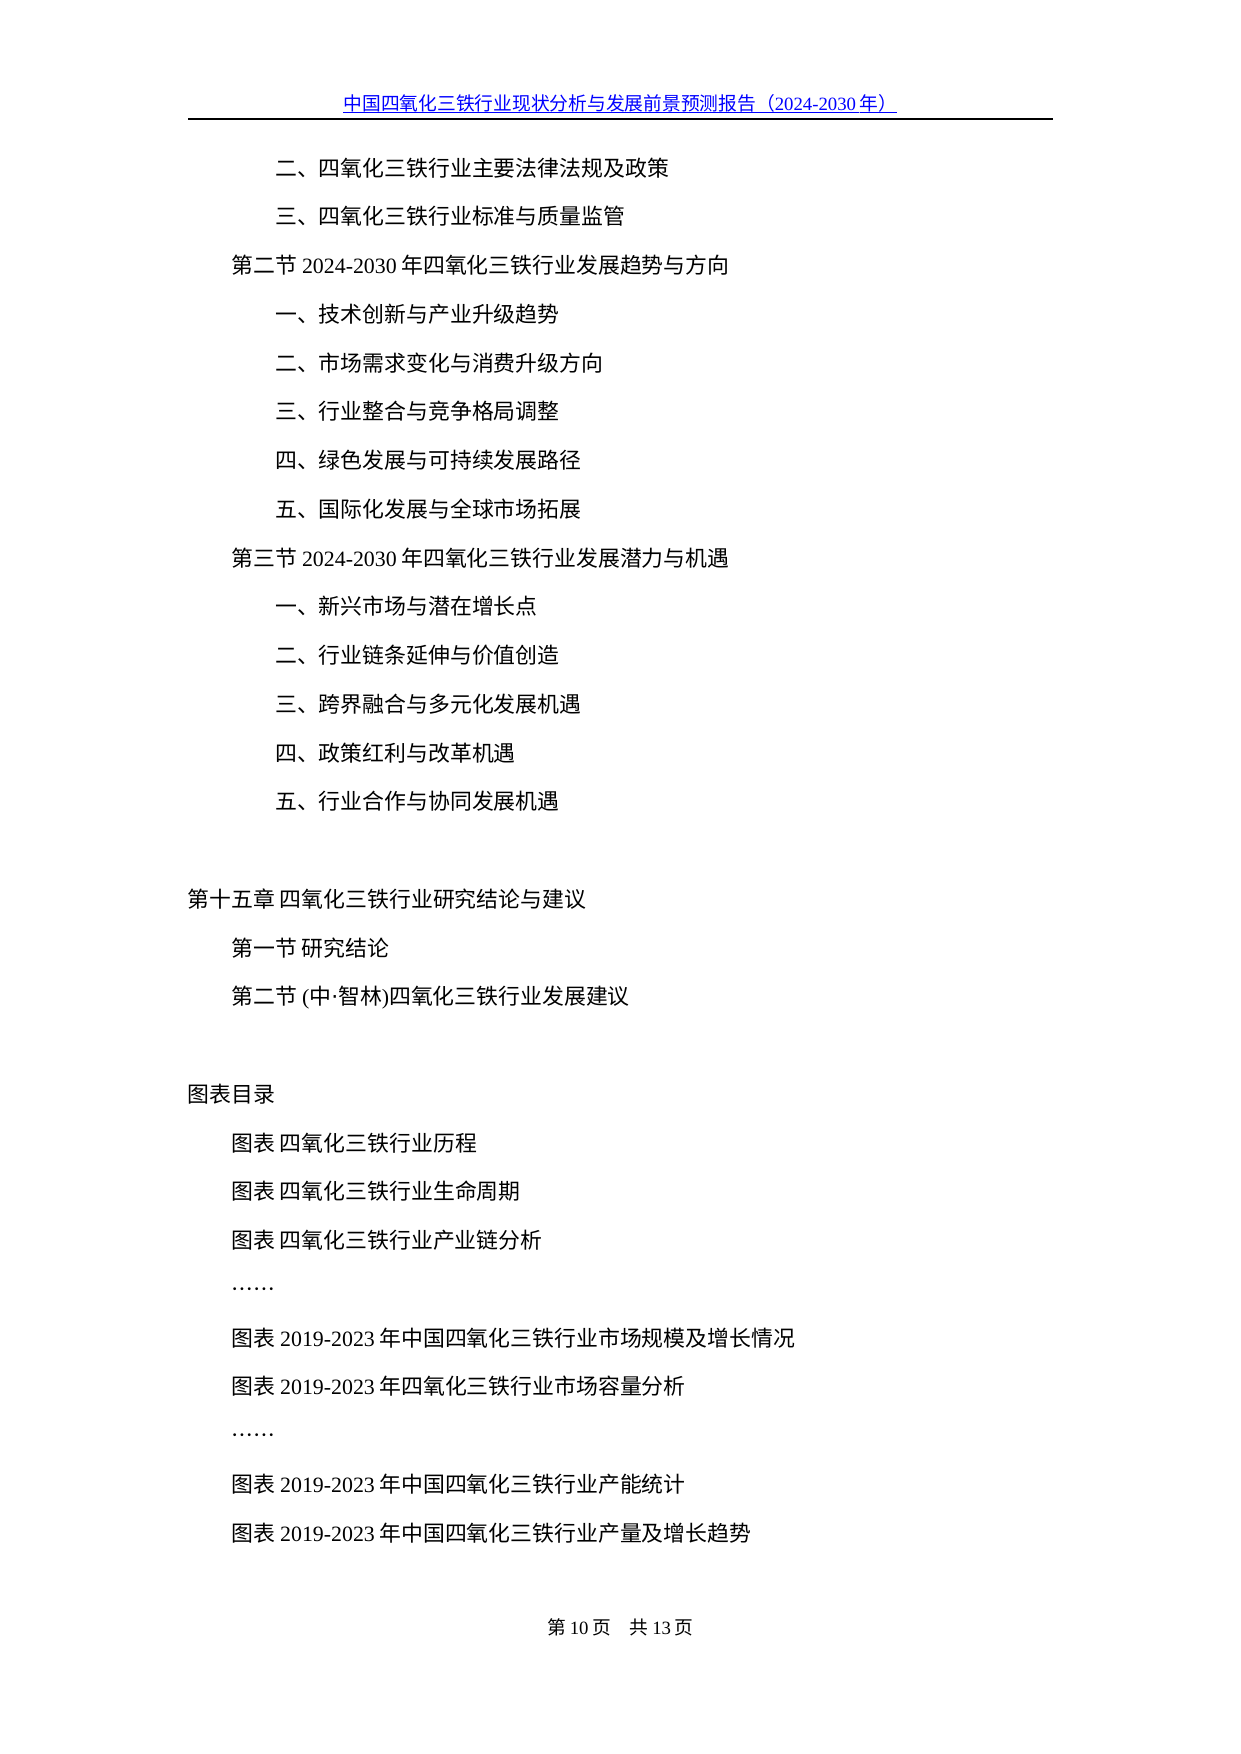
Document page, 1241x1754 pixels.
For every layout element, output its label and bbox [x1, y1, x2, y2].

text [187, 150, 1053, 1548]
